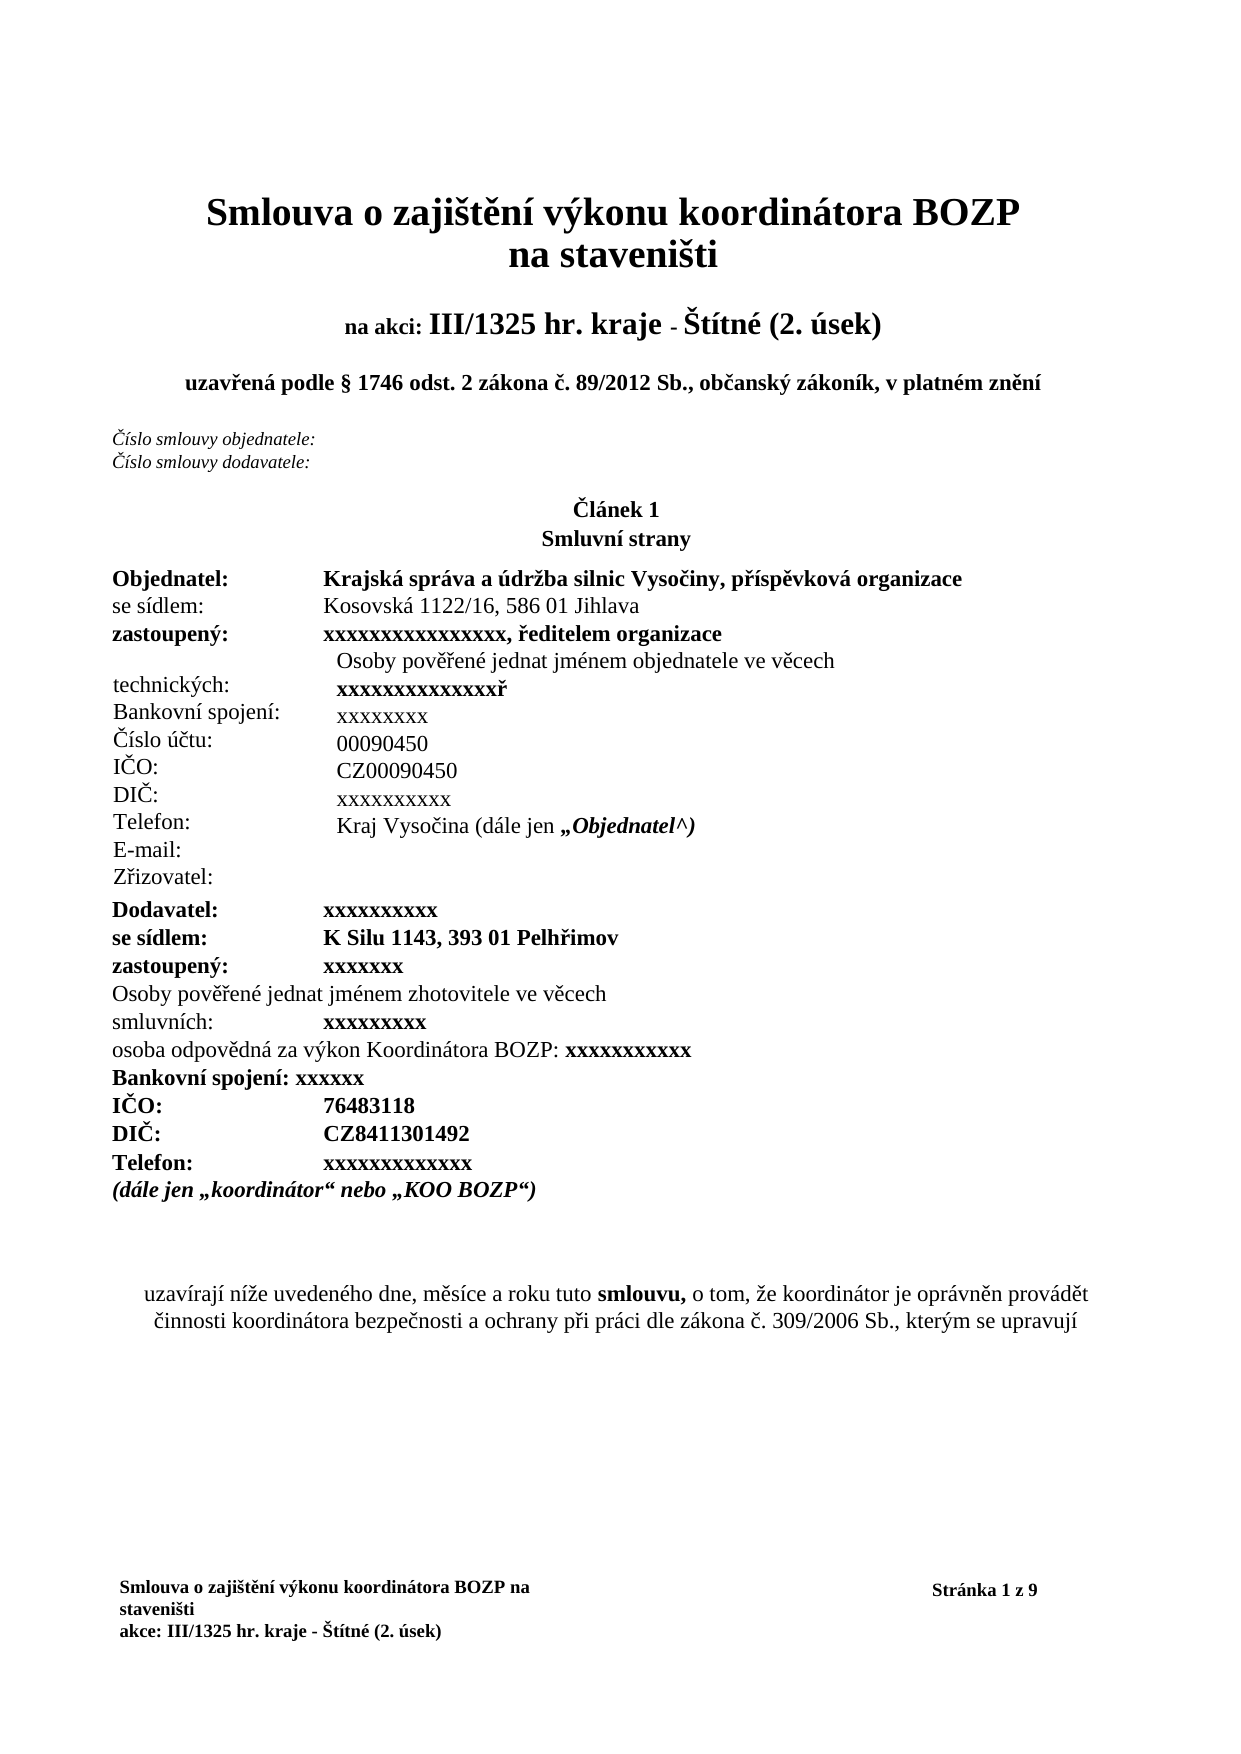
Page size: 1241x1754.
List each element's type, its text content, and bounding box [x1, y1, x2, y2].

text Článek 1 Smluvní strany [112, 496, 1121, 552]
text na staveništi [112, 235, 1114, 275]
text CZ00090450 [112, 757, 1123, 784]
text Objednatel: Krajská správa a údržba silnic Vysočiny, příspěvková organizace [112, 564, 1123, 592]
text Smlouva o zajištění výkonu koordinátora BOZP [112, 194, 1114, 233]
text uzavírají níže uvedeného dne, měsíce a roku tuto smlouvu, o tom, že koordinátor je oprávněn provádět činnosti koordinátora bezpečnosti a ochrany při práci dle zákona č. 309/2006 Sb., kterým se upravují [112, 1278, 1121, 1334]
text 00090450 [112, 729, 1123, 757]
text DIČ: CZ8411301492 [112, 1119, 1123, 1147]
text xxxxxxxxxx [112, 784, 1123, 812]
text Osoby pověřené jednat jménem zhotovitele ve věcech smluvních: xxxxxxxxx [112, 979, 650, 1035]
text xxxxxxxx [112, 702, 1123, 729]
text na akci: III/1325 hr. kraje - Štítné (2. úsek) [112, 309, 1114, 341]
text uzavřená podle § 1746 odst. 2 zákona č. 89/2012 Sb., občanský zákoník, v platném znění [112, 372, 1114, 394]
text se sídlem: K Silu 1143, 393 01 Pelhřimov [112, 923, 1123, 951]
text zastoupený: xxxxxxxxxxxxxxxx, ředitelem organizace [112, 619, 1123, 647]
text (dále jen „koordinátor“ nebo „KOO BOZP“) [112, 1176, 1123, 1203]
text Bankovní spojení: xxxxxx [112, 1063, 1123, 1091]
text Dodavatel: xxxxxxxxxx [112, 895, 1123, 923]
text Kraj Vysočina (dále jen „Objednatel^) [112, 812, 1123, 839]
text zastoupený: xxxxxxx [112, 951, 1123, 979]
text IČO: 76483118 [112, 1091, 1123, 1119]
text se sídlem: Kosovská 1122/16, 586 01 Jihlava [112, 592, 1123, 619]
text osoba odpovědná za výkon Koordinátora BOZP: xxxxxxxxxxx [112, 1035, 1123, 1063]
text xxxxxxxxxxxxxxř [112, 674, 1123, 702]
text Osoby pověřené jednat jménem objednatele ve věcech [112, 647, 1123, 674]
text Číslo smlouvy objednatele: Číslo smlouvy dodavatele: [112, 426, 339, 474]
text Telefon: xxxxxxxxxxxxx [112, 1147, 1123, 1176]
